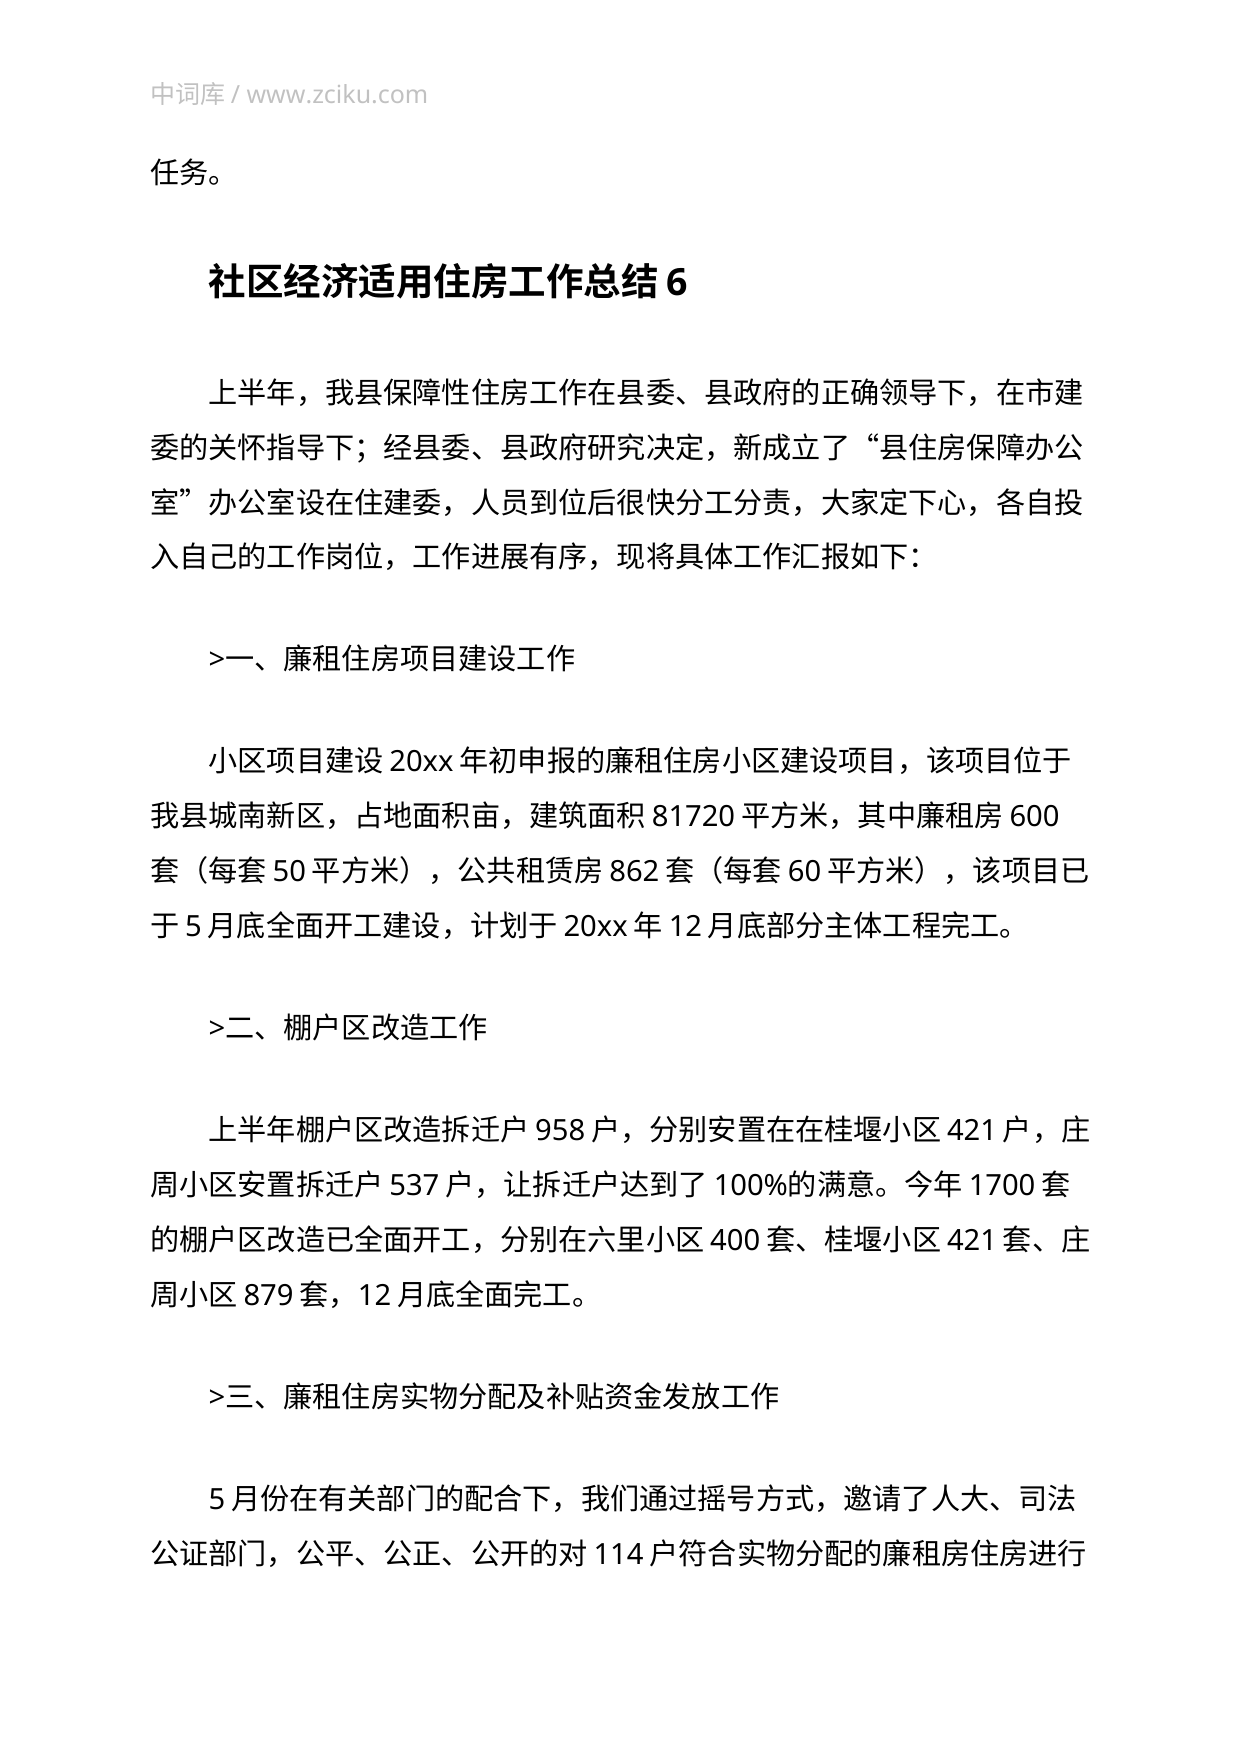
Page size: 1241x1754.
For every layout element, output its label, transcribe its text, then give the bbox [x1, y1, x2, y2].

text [150, 1476, 1090, 1573]
text 上半年，我县保障性住房工作在县委、县政府的正确领导下，在市建委的关怀指导下；经县委、县政府研究决定，新成立了“县住房保障办公室”办公室设在住建委，人员到位后很快分工分责，大家定下心，各自投入自己的工作岗位，工作进展有序，现将具体工作汇报如下： [150, 369, 1090, 576]
text >一、廉租住房项目建设工作 [150, 636, 1090, 678]
text 上半年棚户区改造拆迁户958户，分别安置在在桂堰小区421户，庄周小区安置拆迁户537户，让拆迁户达到了100%的满意。今年1700套的棚户区改造已全面开工，分别在六里小区400套、桂堰小区421套、庄周小区879套，12月底全面完工。 [150, 1107, 1090, 1314]
text 小区项目建设20xx年初申报的廉租住房小区建设项目，该项目位于我县城南新区，占地面积亩，建筑面积81720平方米，其中廉租房600套（每套50平方米），公共租赁房862套（每套60平方米），该项目已于5月底全面开工建设，计划于20xx年12月底部分主体工程完工。 [150, 738, 1090, 945]
text >三、廉租住房实物分配及补贴资金发放工作 [150, 1374, 1090, 1416]
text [150, 150, 1090, 192]
text >二、棚户区改造工作 [150, 1005, 1090, 1047]
text 社区经济适用住房工作总结6 [150, 252, 1090, 306]
